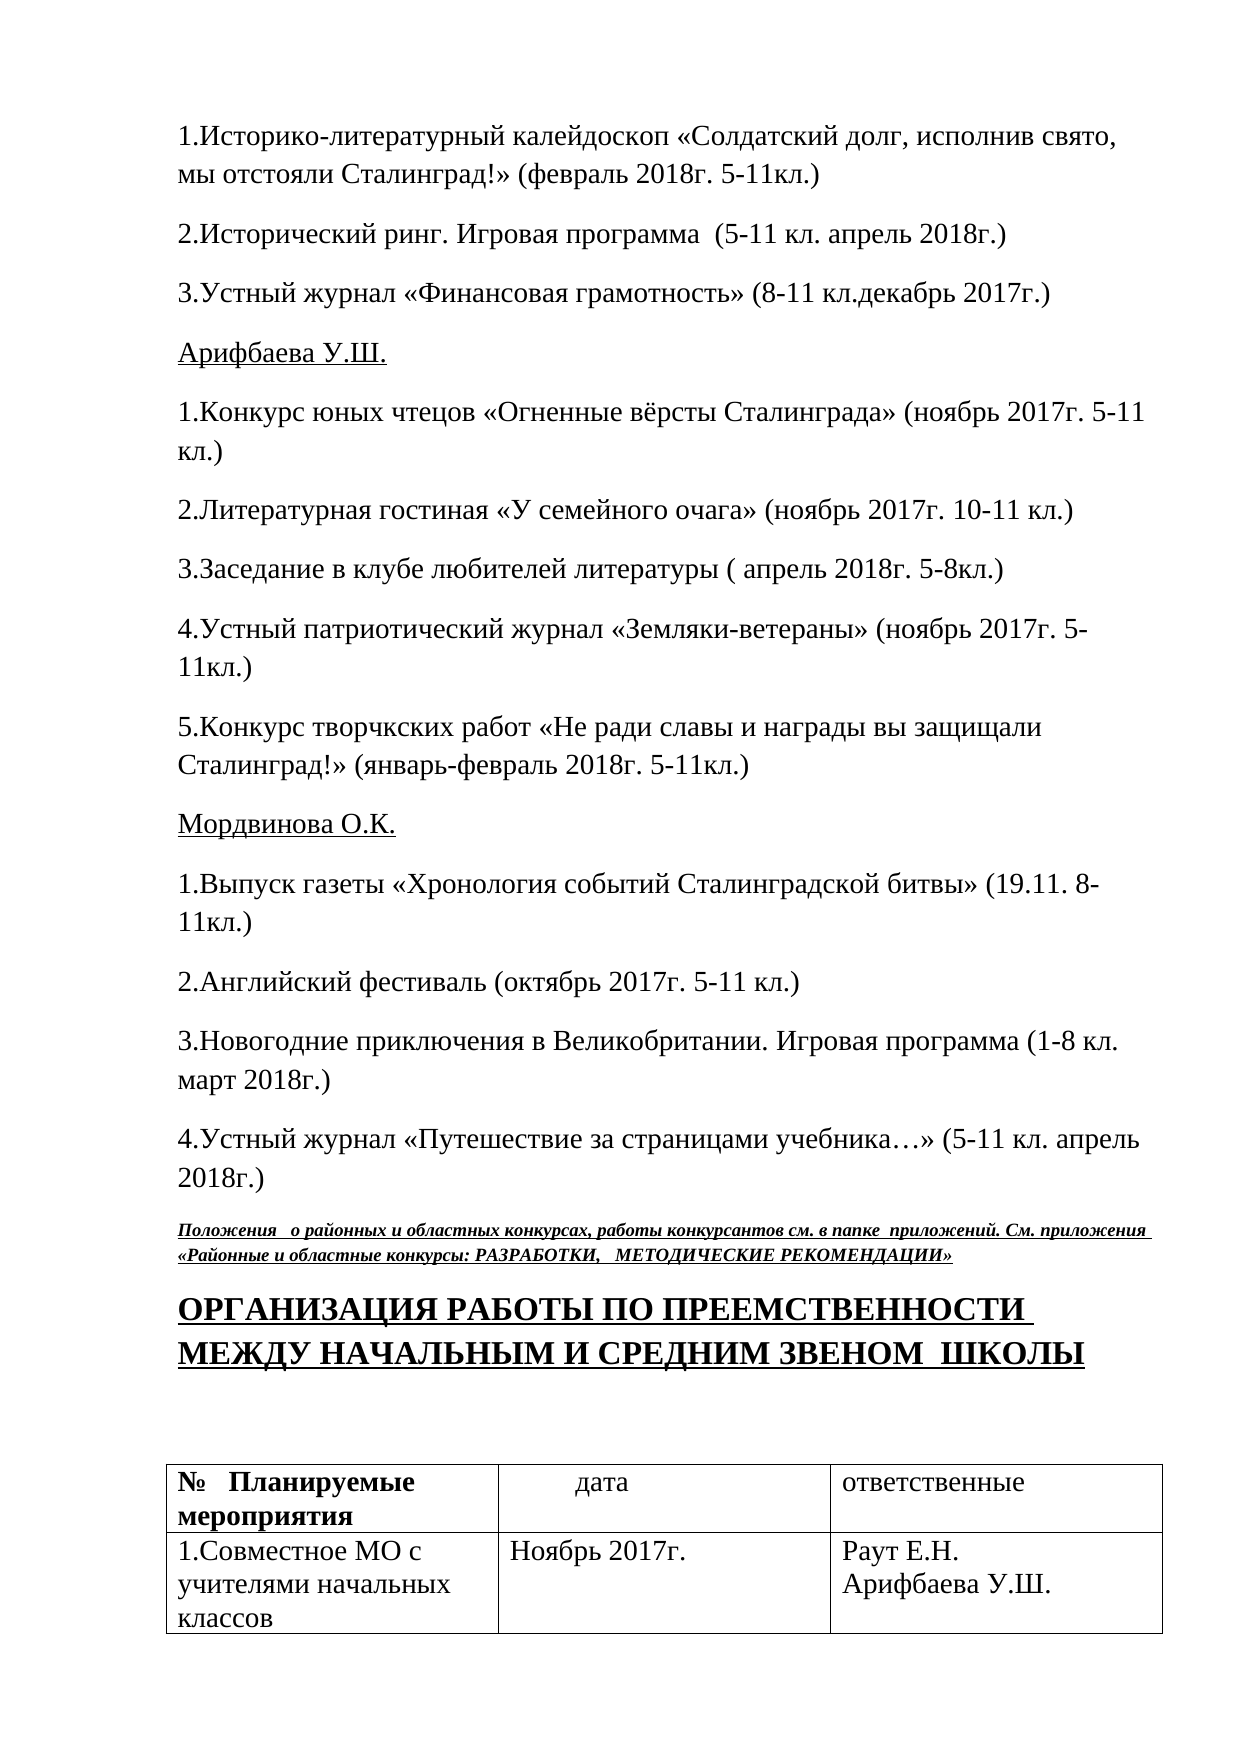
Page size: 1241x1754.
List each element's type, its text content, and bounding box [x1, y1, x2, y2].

text 5.Конкурс творчкских работ «Не ради славы и награды вы защищали Сталинград!» (январь-февраль 2018г. 5-11кл.) [177, 709, 1152, 781]
text 3.Устный журнал «Финансовая грамотность» (8-11 кл.декабрь 2017г.) [177, 275, 1152, 309]
text 2.Литературная гостиная «У семейного очага» (ноябрь 2017г. 10-11 кл.) [177, 492, 1152, 526]
text Положения о районных и областных конкурсах, работы конкурсантов см. в папке приложений. См. приложения «Районные и областные конкурсы: РАЗРАБОТКИ, МЕТОДИЧЕСКИЕ РЕКОМЕНДАЦИИ» [177, 1219, 1152, 1238]
text 2.Исторический ринг. Игровая программа (5-11 кл. апрель 2018г.) [177, 216, 1152, 249]
text 3.Новогодние приключения в Великобритании. Игровая программа (1-8 кл. март 2018г.) [177, 1023, 1152, 1095]
text Положения о районных и областных конкурсах, работы конкурсантов см. в папке приложений. См. приложения «Районные и областные конкурсы: РАЗРАБОТКИ, МЕТОДИЧЕСКИЕ РЕКОМЕНДАЦИИ» [177, 1239, 1152, 1266]
text 1.Выпуск газеты «Хронология событий Сталинградской битвы» (19.11. 8-11кл.) [177, 866, 1152, 938]
table_cell Раут Е.Н. Арифбаева У.Ш. [831, 1533, 1162, 1633]
text 1.Историко-литературный калейдоскоп «Солдатский долг, исполнив свято, мы отстояли Сталинград!» (февраль 2018г. 5-11кл.) [177, 118, 1152, 190]
table_header ответственные [831, 1465, 1162, 1532]
table_cell Ноябрь 2017г. [499, 1533, 830, 1633]
text 4.Устный журнал «Путешествие за страницами учебника…» (5-11 кл. апрель 2018г.) [177, 1121, 1152, 1193]
text ОРГАНИЗАЦИЯ РАБОТЫ ПО ПРЕЕМСТВЕННОСТИ МЕЖДУ НАЧАЛЬНЫМ И СРЕДНИМ ЗВЕНОМ ШКОЛЫ [177, 1289, 1152, 1372]
text Мордвинова О.К. [177, 807, 1152, 840]
text 3.Заседание в клубе любителей литературы ( апрель 2018г. 5-8кл.) [177, 551, 1152, 585]
text 2.Английский фестиваль (октябрь 2017г. 5-11 кл.) [177, 964, 1152, 997]
table_header № Планируемые мероприятия [167, 1465, 498, 1532]
text 1.Конкурс юных чтецов «Огненные вёрсты Сталинграда» (ноябрь 2017г. 5-11 кл.) [177, 394, 1152, 466]
text Арифбаева У.Ш. [177, 335, 1152, 368]
text 4.Устный патриотический журнал «Земляки-ветераны» (ноябрь 2017г. 5-11кл.) [177, 611, 1152, 683]
table_header дата [499, 1465, 830, 1532]
table_cell 1.Совместное МО с учителями начальных классов [167, 1533, 498, 1633]
